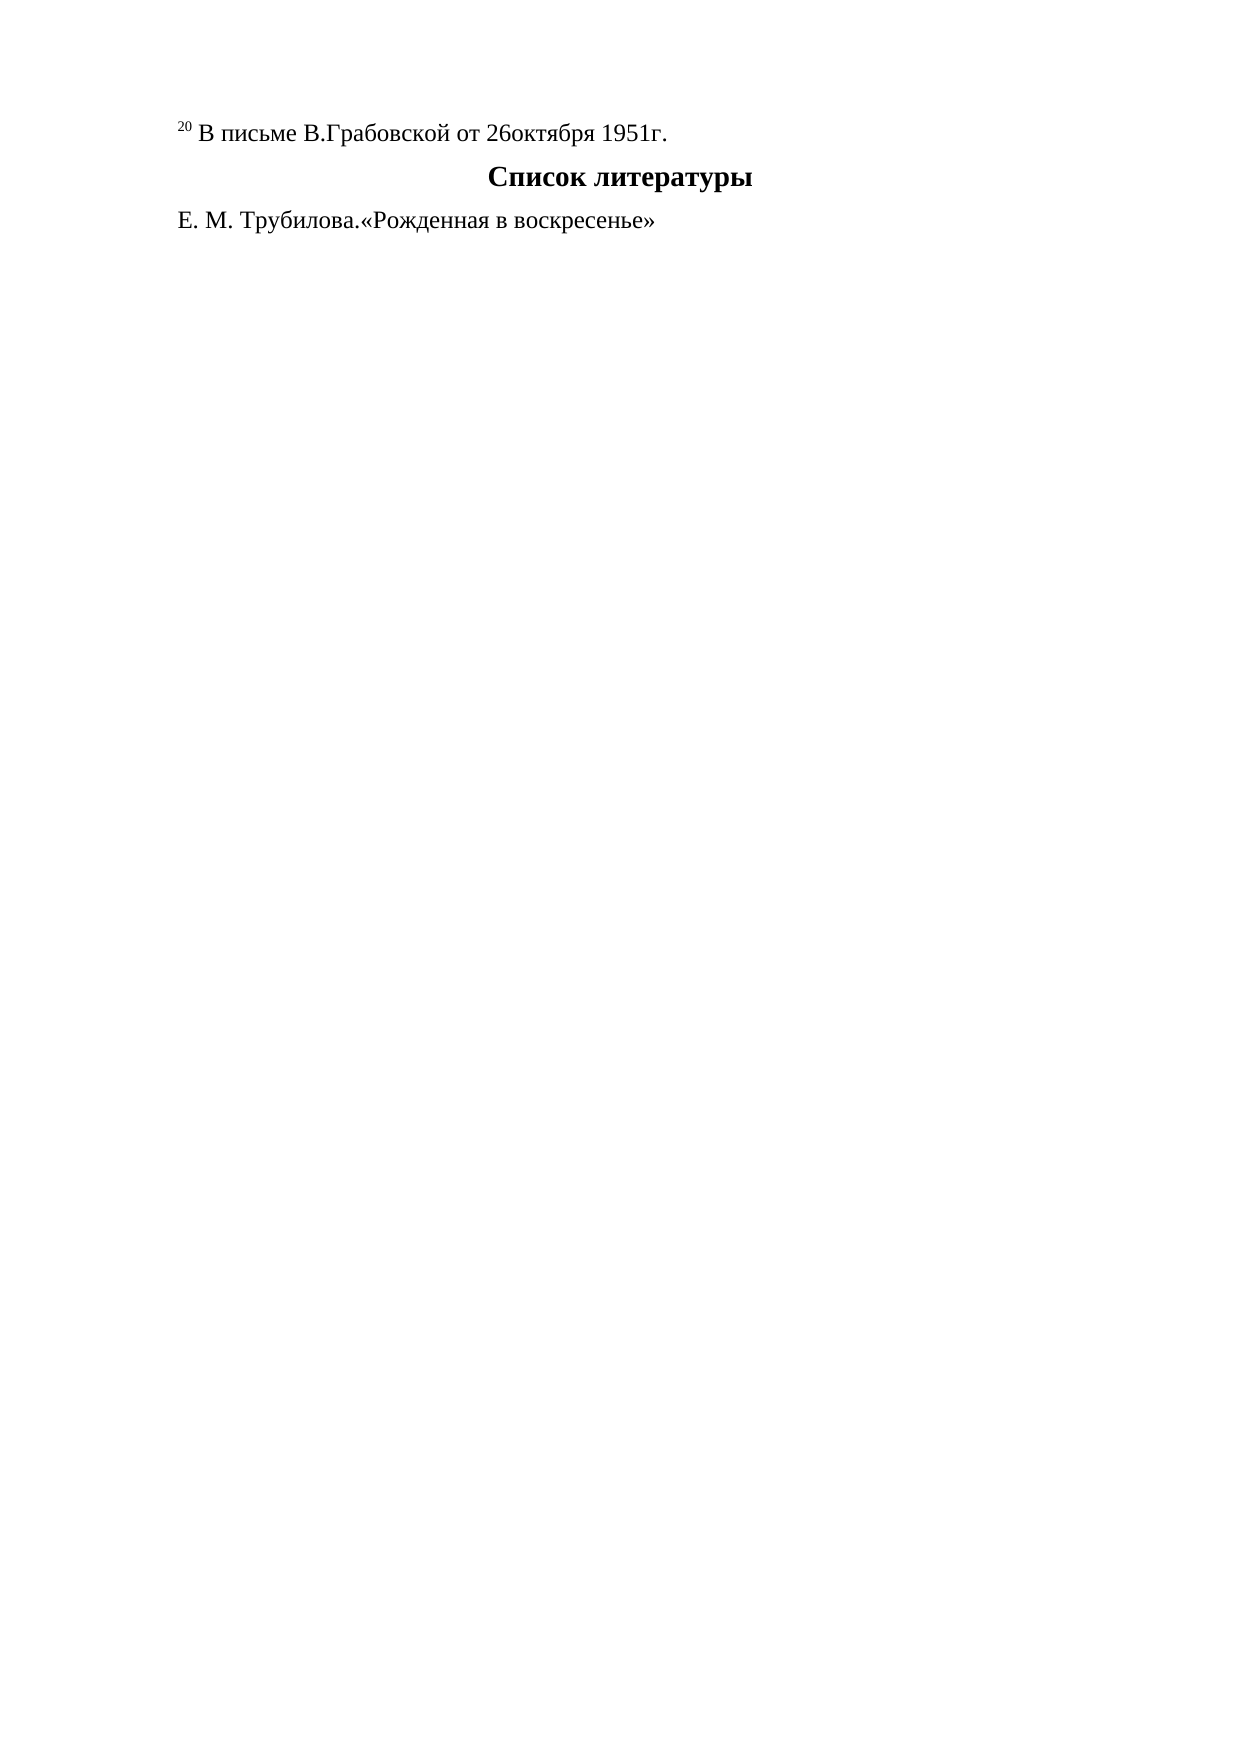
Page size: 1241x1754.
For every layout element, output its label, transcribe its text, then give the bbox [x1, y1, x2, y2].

text Е. М. Трубилова.«Рожденная в воскресенье» [118, 205, 1122, 234]
text 20 В письме В.Грабовской от 26октября 1951г. [118, 118, 1122, 147]
text Список литературы [118, 159, 1122, 193]
